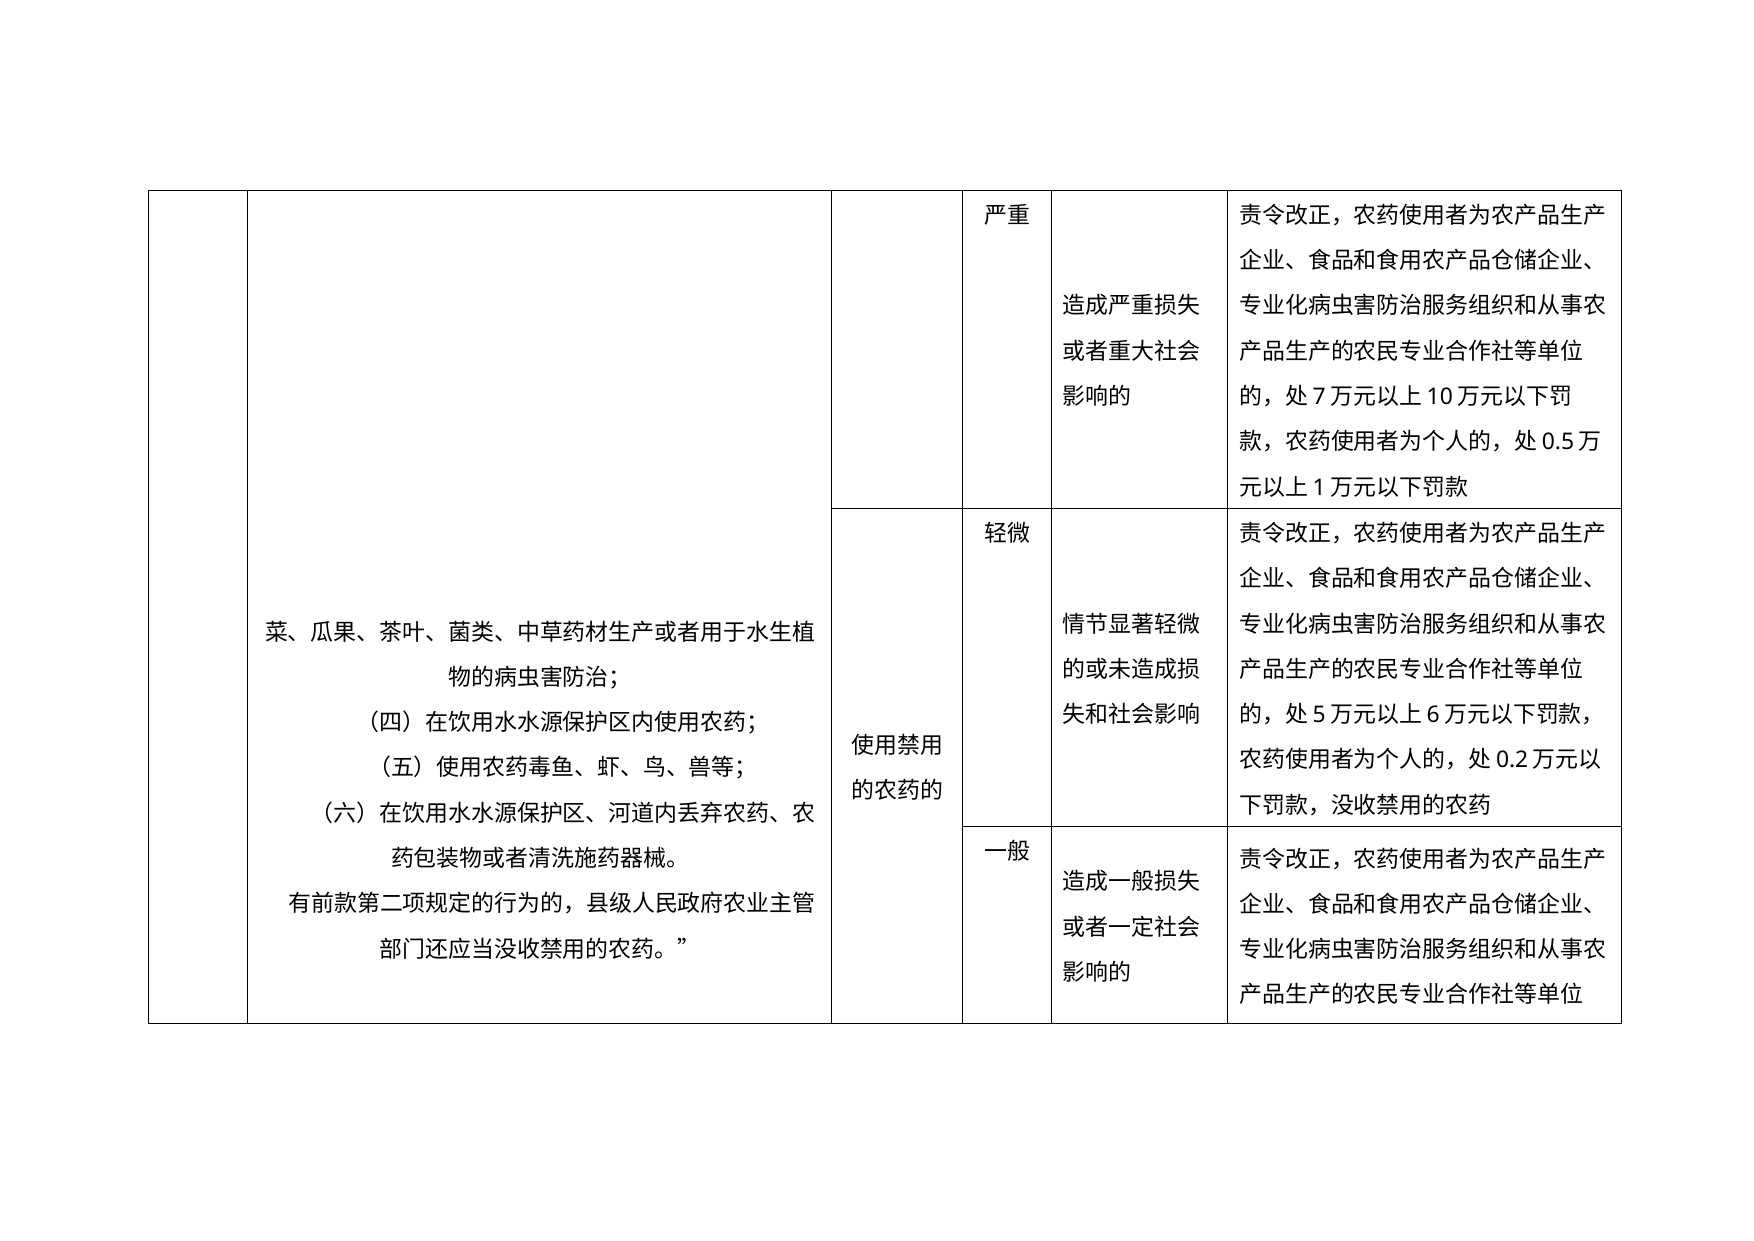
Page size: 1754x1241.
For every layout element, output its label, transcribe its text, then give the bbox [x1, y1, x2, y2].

table_cell 造成一般损失或者一定社会影响的 [1052, 827, 1227, 1023]
table_cell 轻微 [963, 509, 1051, 826]
table_cell 使用禁用的农药的 [832, 509, 962, 1023]
table_cell 一般 [963, 827, 1051, 1023]
table_cell 严重 [963, 191, 1051, 508]
table_cell 责令改正，农药使用者为农产品生产企业、食品和食用农产品仓储企业、专业化病虫害防治服务组织和从事农产品生产的农民专业合作社等单位的，处5万元以上6万元以下罚款，农药使用者为个人的，处0.2万元以下罚款，没收禁用的农药 [1228, 509, 1621, 826]
table_cell 情节显著轻微的或未造成损失和社会影响 [1052, 509, 1227, 826]
table_cell 造成严重损失或者重大社会影响的 [1052, 191, 1227, 508]
table_cell 责令改正，农药使用者为农产品生产企业、食品和食用农产品仓储企业、专业化病虫害防治服务组织和从事农产品生产的农民专业合作社等单位的，处7万元以上10万元以下罚款，农药使用者为个人的，处0.5万元以上1万元以下罚款 [1228, 191, 1621, 508]
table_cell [1228, 827, 1621, 1023]
